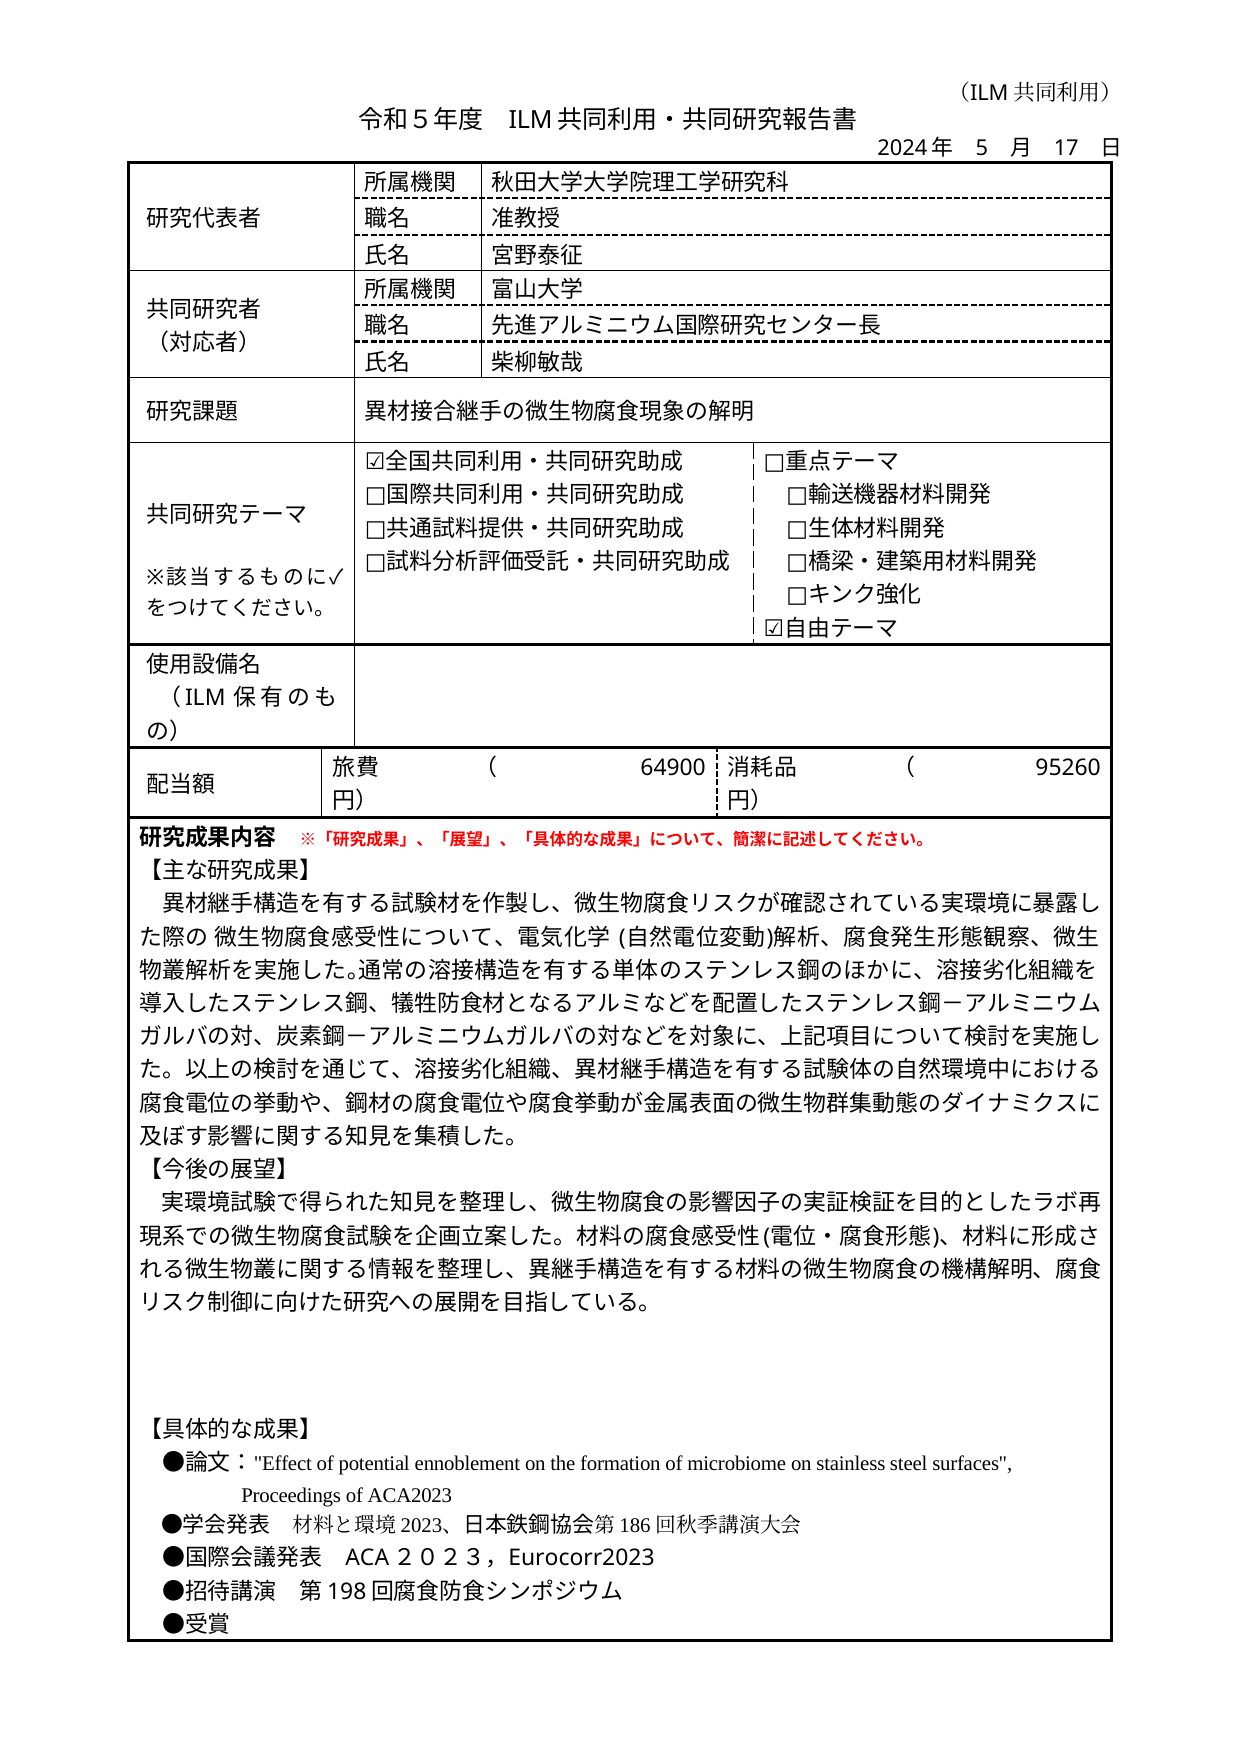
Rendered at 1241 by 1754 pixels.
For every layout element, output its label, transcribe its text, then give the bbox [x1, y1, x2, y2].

table_cell 配当額 [130, 749, 321, 816]
table_cell 共同研究テーマ ※該当するものに✓をつけてください。 [130, 443, 354, 643]
table_cell 共同研究者 （対応者） [130, 271, 354, 377]
table_cell 准教授 [482, 197, 1110, 233]
table_cell 職名 [355, 197, 481, 233]
table_cell 研究課題 [130, 378, 354, 442]
table_cell 富山大学 [482, 271, 1110, 304]
table_cell [355, 646, 1110, 746]
table_cell □重点テーマ □輸送機器材料開発 □生体材料開発 □橋梁・建築用材料開発 □キンク強化 ☑自由テーマ [753, 443, 1110, 643]
text 令和５年度 ILM共同利用・共同研究報告書 [118, 107, 1097, 134]
table_cell 職名 [355, 304, 481, 340]
table_cell 氏名 [355, 234, 481, 270]
table_cell 使用設備名 （ILM保有のもの） [130, 646, 354, 746]
table_cell 先進アルミニウム国際研究センター長 [482, 304, 1110, 340]
table_cell 氏名 [355, 340, 481, 377]
table_cell 消耗品 （ 95260 円） [717, 749, 1110, 816]
table_header 秋田大学大学院理工学研究科 [482, 164, 1110, 197]
table_cell 異材接合継手の微生物腐食現象の解明 [355, 378, 1110, 442]
table_cell ☑全国共同利用・共同研究助成 □国際共同利用・共同研究助成 □共通試料提供・共同研究助成 □試料分析評価受託・共同研究助成 [355, 443, 753, 643]
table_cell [130, 819, 1110, 1639]
table_header 研究代表者 [130, 164, 354, 270]
table_header 所属機関 [355, 164, 481, 197]
table_cell 柴柳敏哉 [482, 340, 1110, 377]
table_cell 宮野泰征 [482, 234, 1110, 270]
table_cell 旅費 （ 64900 円） [322, 749, 717, 816]
table_cell 所属機関 [355, 271, 481, 304]
text 2024年 5 月 17 日 [118, 134, 1122, 161]
